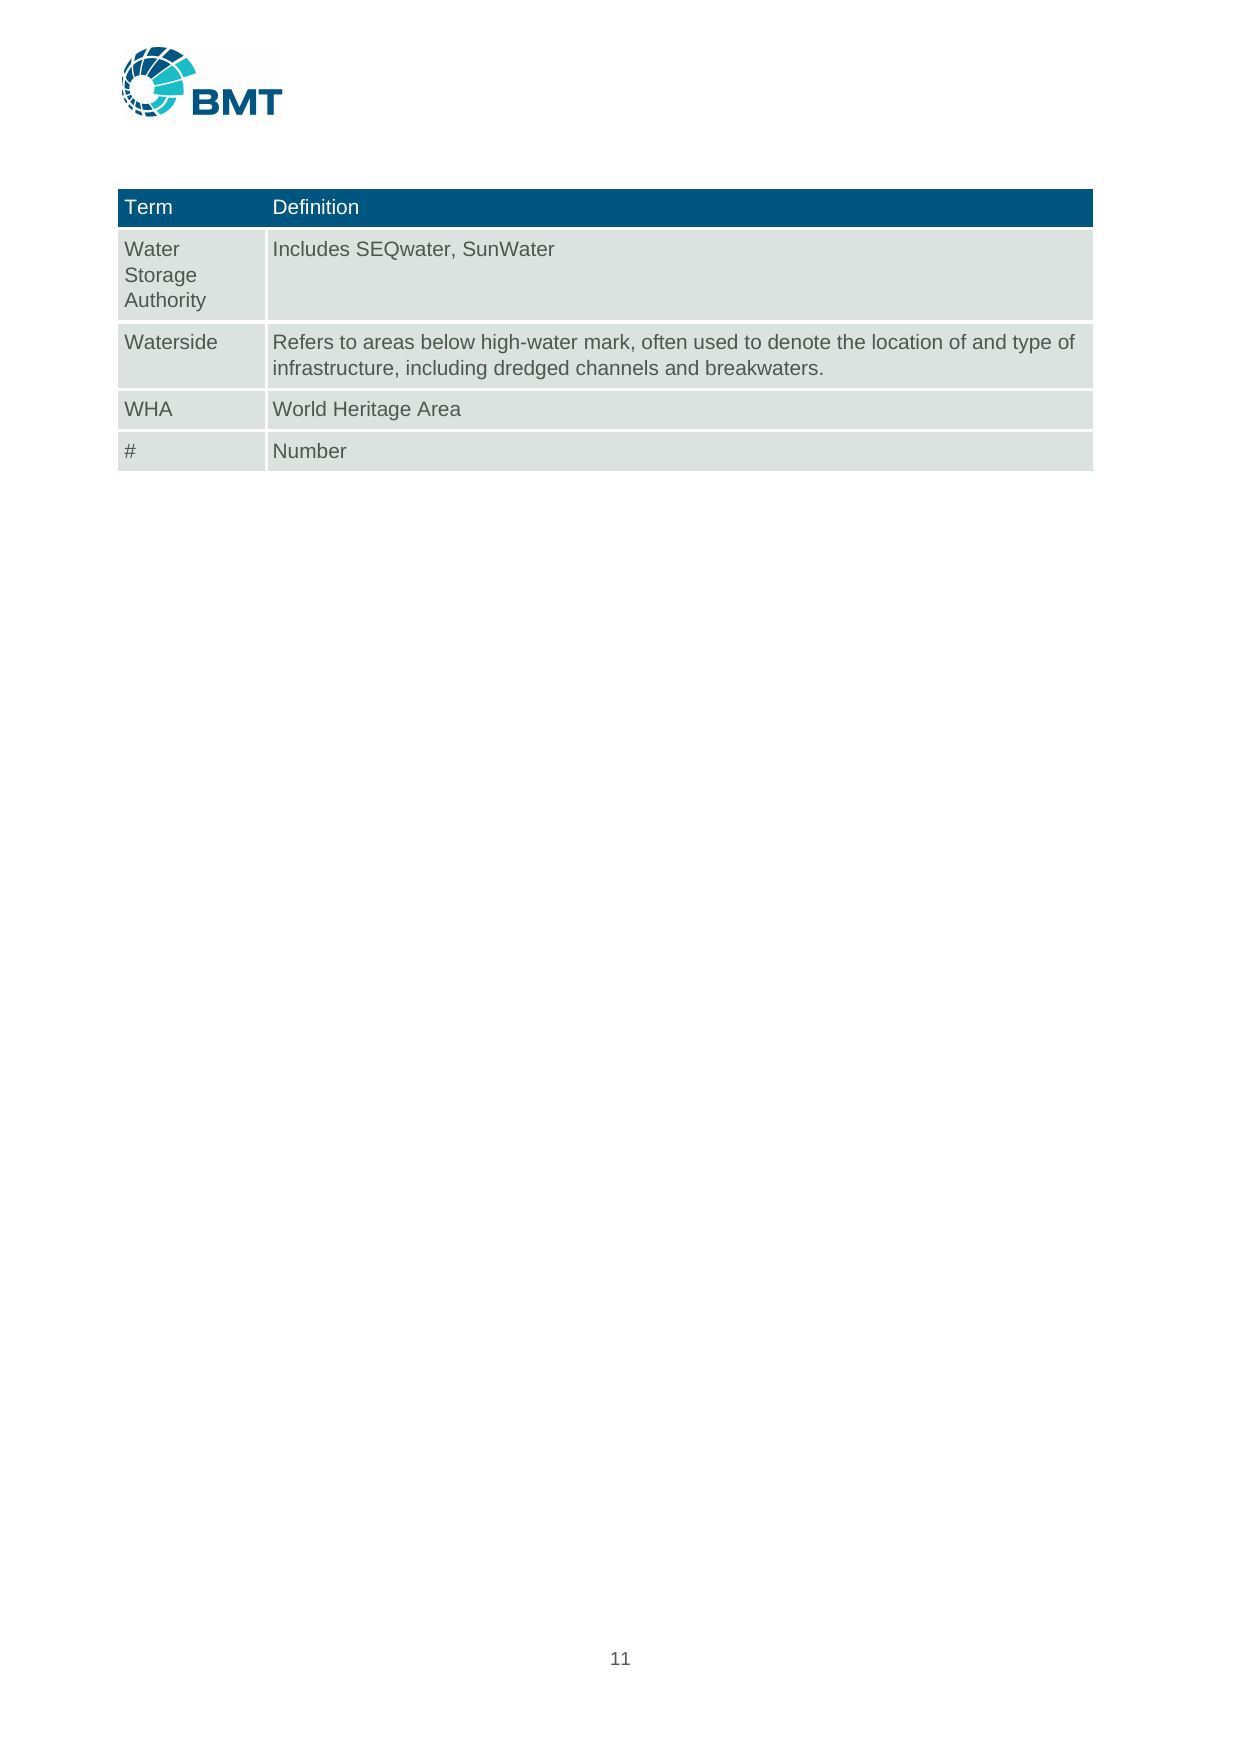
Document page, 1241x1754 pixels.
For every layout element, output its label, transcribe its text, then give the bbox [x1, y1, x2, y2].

table_cell # [118, 432, 265, 471]
table_cell Includes SEQwater, SunWater [268, 230, 1093, 320]
table_header Term [118, 189, 266, 227]
table_cell WHA [118, 391, 265, 429]
picture [122, 47, 283, 123]
table_cell Waterside [118, 324, 265, 388]
table_cell Refers to areas below high-water mark, often used to denote the location of and type of infrastructure, including dredged channels and breakwaters. [268, 324, 1093, 388]
table_header Definition [266, 189, 1093, 227]
table_cell Number [268, 432, 1093, 471]
table_cell Water Storage Authority [118, 230, 265, 320]
table_cell World Heritage Area [268, 391, 1093, 429]
